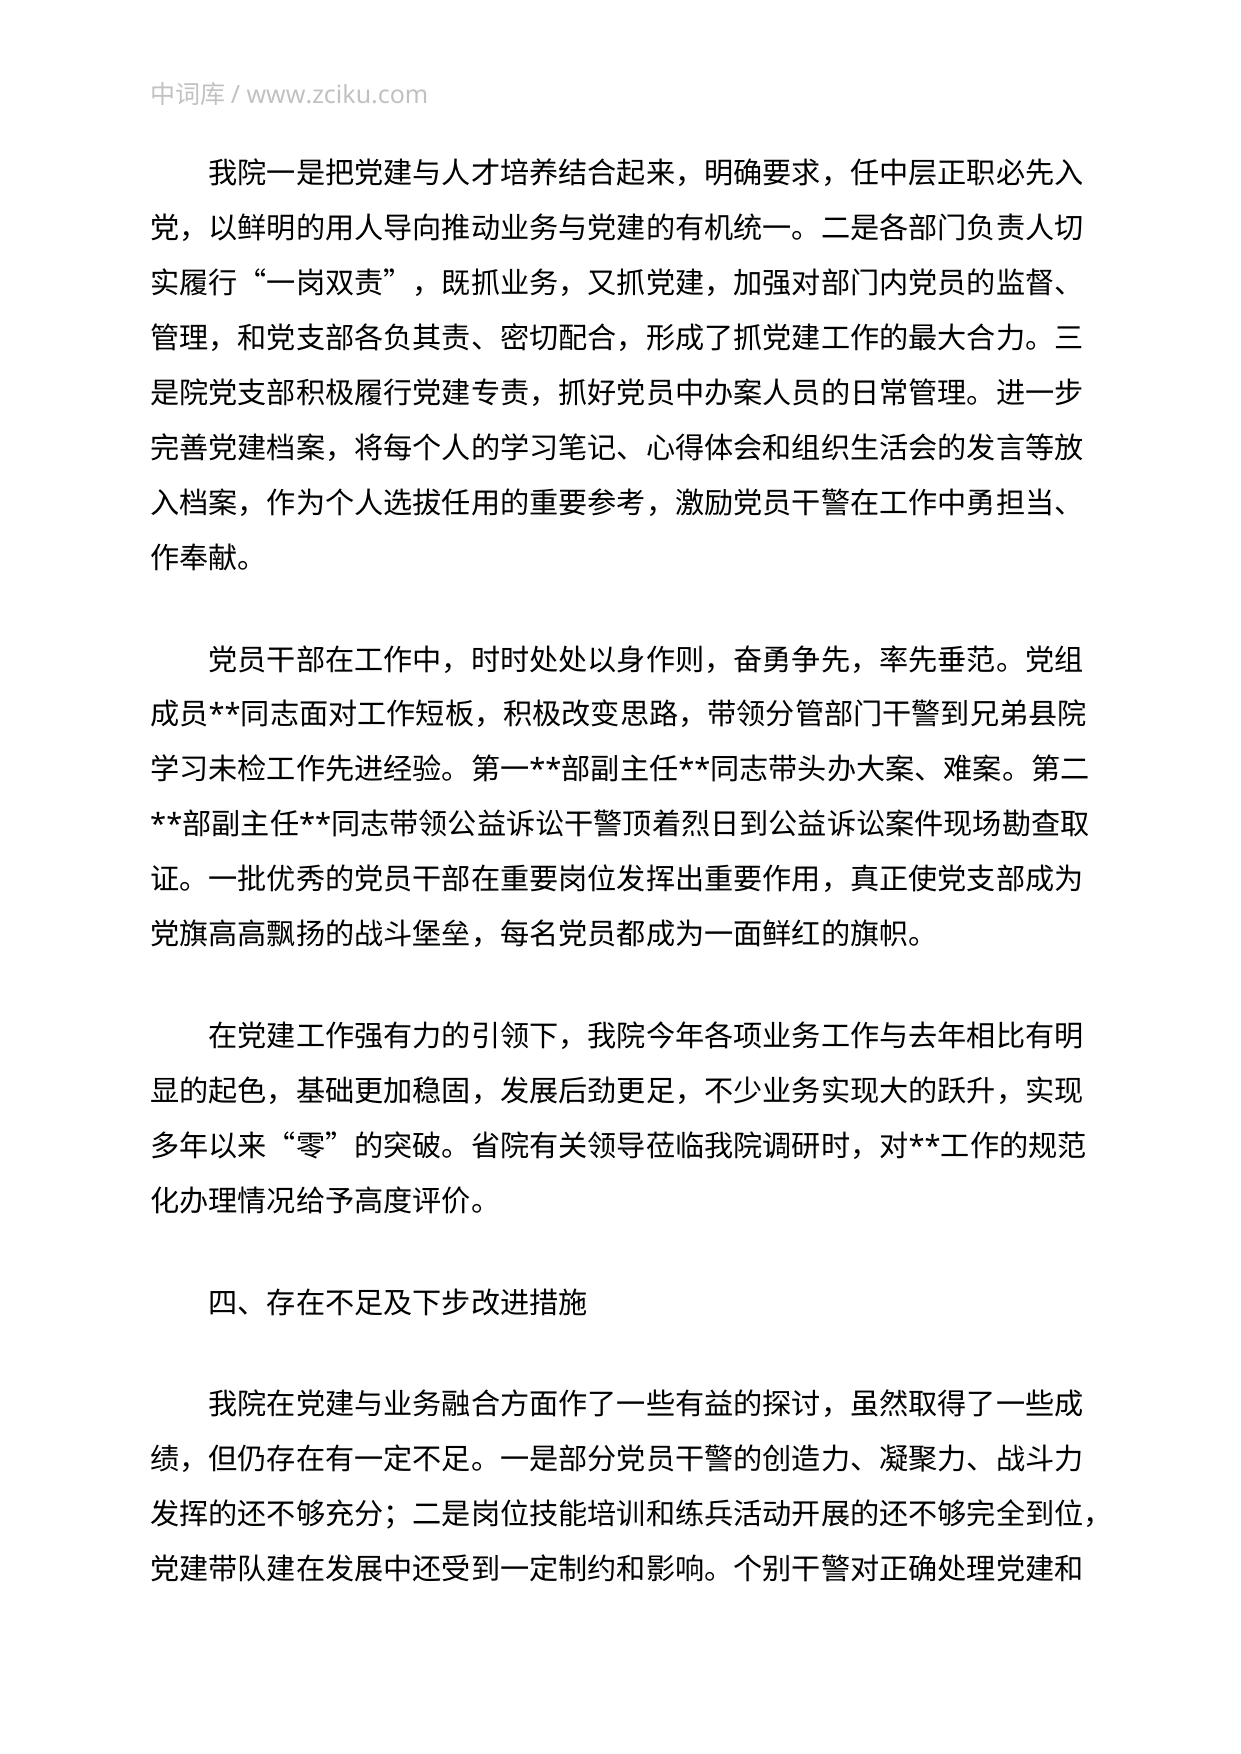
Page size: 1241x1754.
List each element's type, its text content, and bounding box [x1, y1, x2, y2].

text 党员干部在工作中，时时处处以身作则，奋勇争先，率先垂范。党组成员**同志面对工作短板，积极改变思路，带领分管部门干警到兄弟县院学习未检工作先进经验。第一**部副主任**同志带头办大案、难案。第二**部副主任**同志带领公益诉讼干警顶着烈日到公益诉讼案件现场勘查取证。一批优秀的党员干部在重要岗位发挥出重要作用，真正使党支部成为党旗高高飘扬的战斗堡垒，每名党员都成为一面鲜红的旗帜。 [150, 636, 1090, 953]
text 我院一是把党建与人才培养结合起来，明确要求，任中层正职必先入党，以鲜明的用人导向推动业务与党建的有机统一。二是各部门负责人切实履行“一岗双责”，既抓业务，又抓党建，加强对部门内党员的监督、管理，和党支部各负其责、密切配合，形成了抓党建工作的最大合力。三是院党支部积极履行党建专责，抓好党员中办案人员的日常管理。进一步完善党建档案，将每个人的学习笔记、心得体会和组织生活会的发言等放入档案，作为个人选拔任用的重要参考，激励党员干警在工作中勇担当、作奉献。 [150, 150, 1090, 577]
text 四、存在不足及下步改进措施 [150, 1279, 1090, 1321]
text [150, 1381, 1090, 1588]
text 在党建工作强有力的引领下，我院今年各项业务工作与去年相比有明显的起色，基础更加稳固，发展后劲更足，不少业务实现大的跃升，实现多年以来“零”的突破。省院有关领导莅临我院调研时，对**工作的规范化办理情况给予高度评价。 [150, 1013, 1090, 1220]
